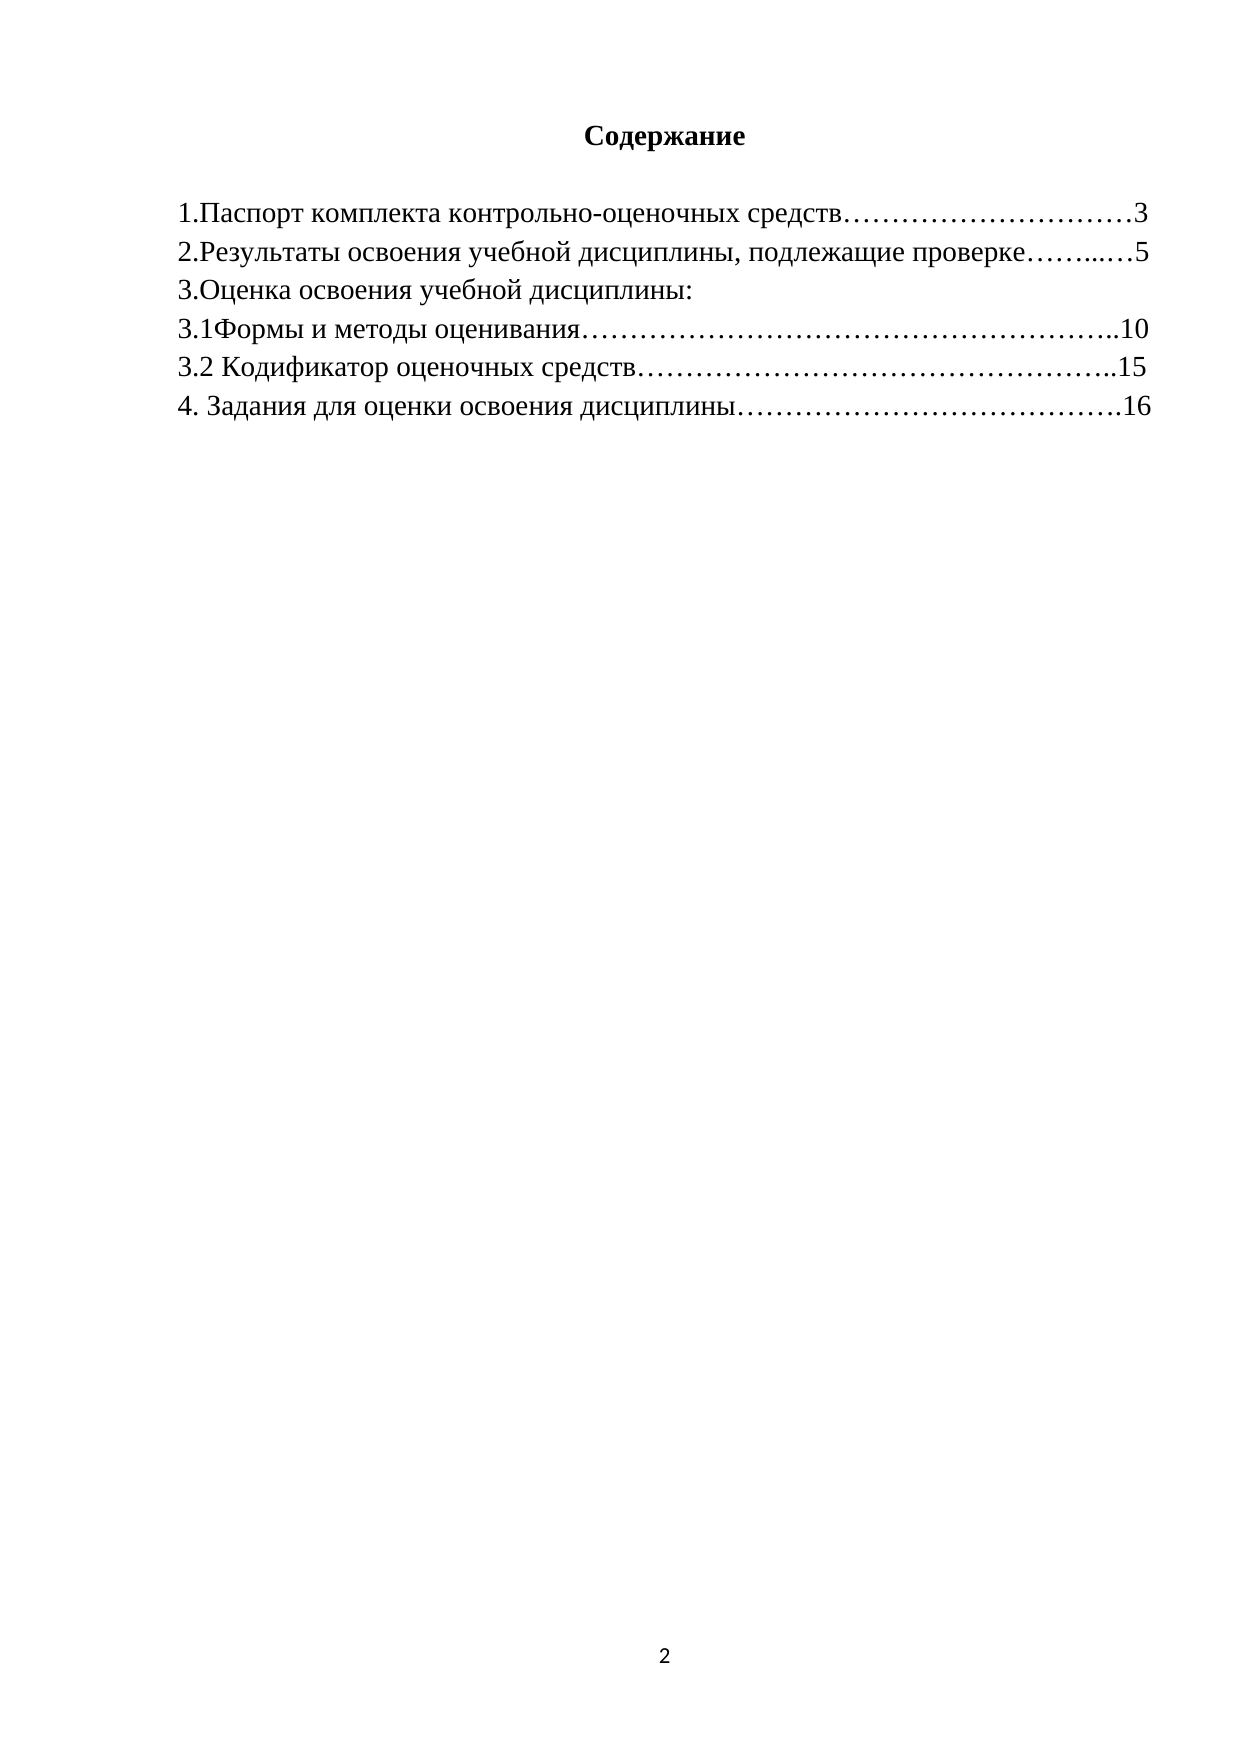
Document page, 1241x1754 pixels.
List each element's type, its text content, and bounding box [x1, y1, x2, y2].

list 4. Задания для оценки освоения дисциплины………………………………….16 [177, 388, 1152, 421]
text 2.Результаты освоения учебной дисциплины, подлежащие проверке……...…5 [177, 234, 1152, 267]
list 3.2 Кодификатор оценочных средств…………………………………………..15 [177, 349, 1152, 383]
text 3.Оценка освоения учебной дисциплины: [177, 272, 1152, 306]
list 3.1Формы и методы оценивания………………………………………………..10 [177, 311, 1152, 344]
text Содержание [177, 118, 1152, 152]
text 1.Паспорт комплекта контрольно-оценочных средств…………………………3 [177, 195, 1152, 229]
